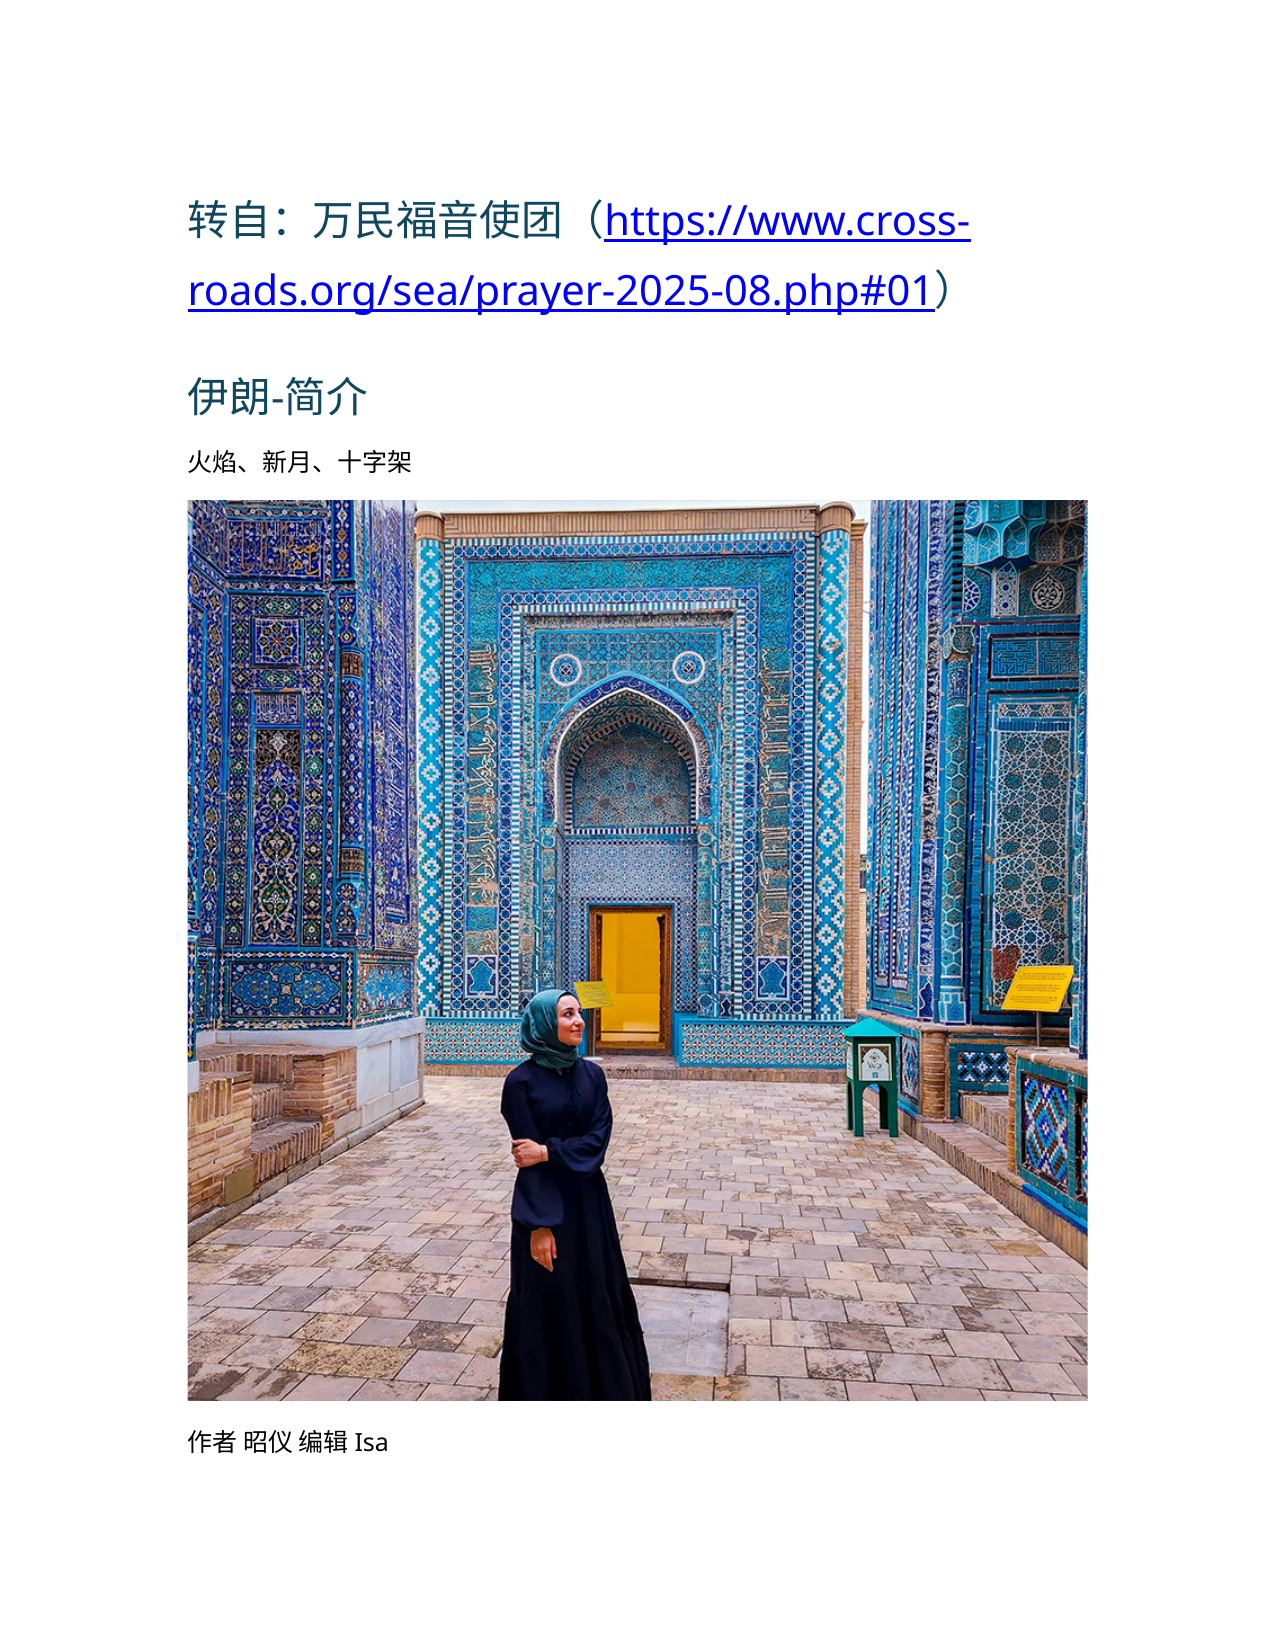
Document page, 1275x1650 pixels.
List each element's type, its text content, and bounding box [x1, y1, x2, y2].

subtitle 伊朗-简介 [187, 364, 1087, 424]
picture [187, 500, 1088, 1401]
subtitle 转自：万民福音使团（https://www.cross-roads.org/sea/prayer-2025-08.php#01） [187, 187, 1087, 317]
text 作者 昭仪 编辑 Isa [187, 1422, 1087, 1458]
text 火焰、新月、十字架 [187, 442, 1087, 478]
